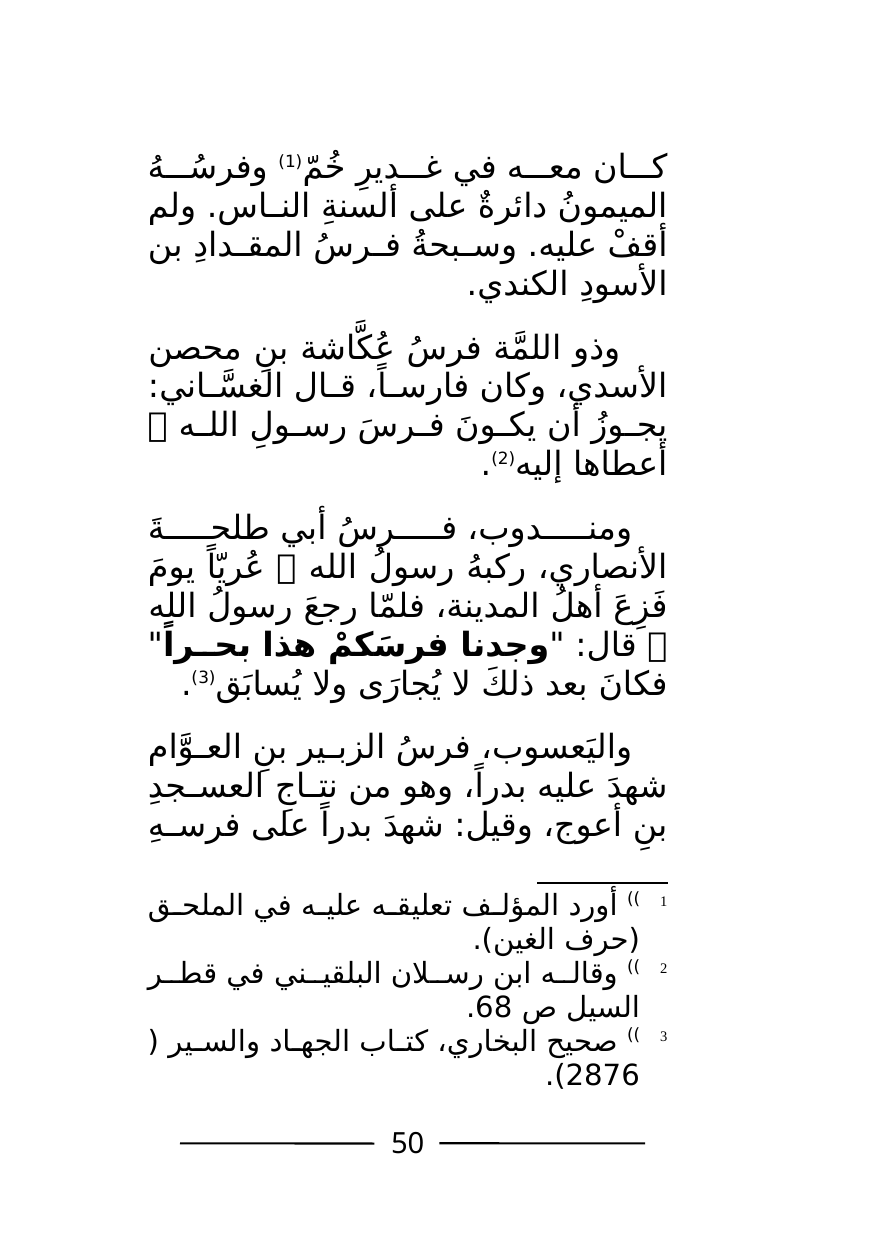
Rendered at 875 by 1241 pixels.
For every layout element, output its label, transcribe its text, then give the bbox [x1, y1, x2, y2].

text وذو اللمَّة فرسُ عُكَّاشة بنِ محصن الأسدي، وكان فارساً، قال الغسَّاني: يجوزُ أن يكونَ فرسَ رسولِ الله أعطاها إليه(). [148, 328, 667, 483]
text واليَعسوب، فرسُ الزبير بنِ العوَّام شهدَ عليه بدراً، وهو من نتاجِ العسجدِ بنِ أعوج، وقيل: شهدَ بدراً على فرسهِ الذي يُقالُ له ذو العنق. وكان للزبير رضي الله عنه ثلاثةُ أفراسٍ أخرى: معروف، شهدَ عليه خيبر، وذو الخِمار، شهدَ عليه يومَ الجمل، وعليه قُتل، وذاتُ النِّعال، سُمِّيتْ بذلك لصلابةِ حوافرها. [148, 728, 667, 844]
text ومندوب، فرسُ أبي طلحةَ الأنصاري، ركبهُ رسولُ الله عُريّاً يومَ فَزِعَ أهلُ المدينة، فلمّا رجعَ رسولُ الله قال: "وجدنا فرسَكمْ هذا بحراً" فكانَ بعد ذلكَ لا يُجارَى ولا يُسابَق(). [148, 508, 667, 703]
text وسَيْل، فرسُ أميرِ المؤمنينَ عليِّ بنِ أبي طالبٍ كرَّم الله تعالى وجهه، كان معه في غديرِ خُمّ() وفرسُهُ الميمونُ دائرةٌ على ألسنةِ الناس. ولم أقفْ عليه. وسبحةُ فرسُ المقدادِ بن الأسودِ الكندي. [148, 148, 667, 303]
